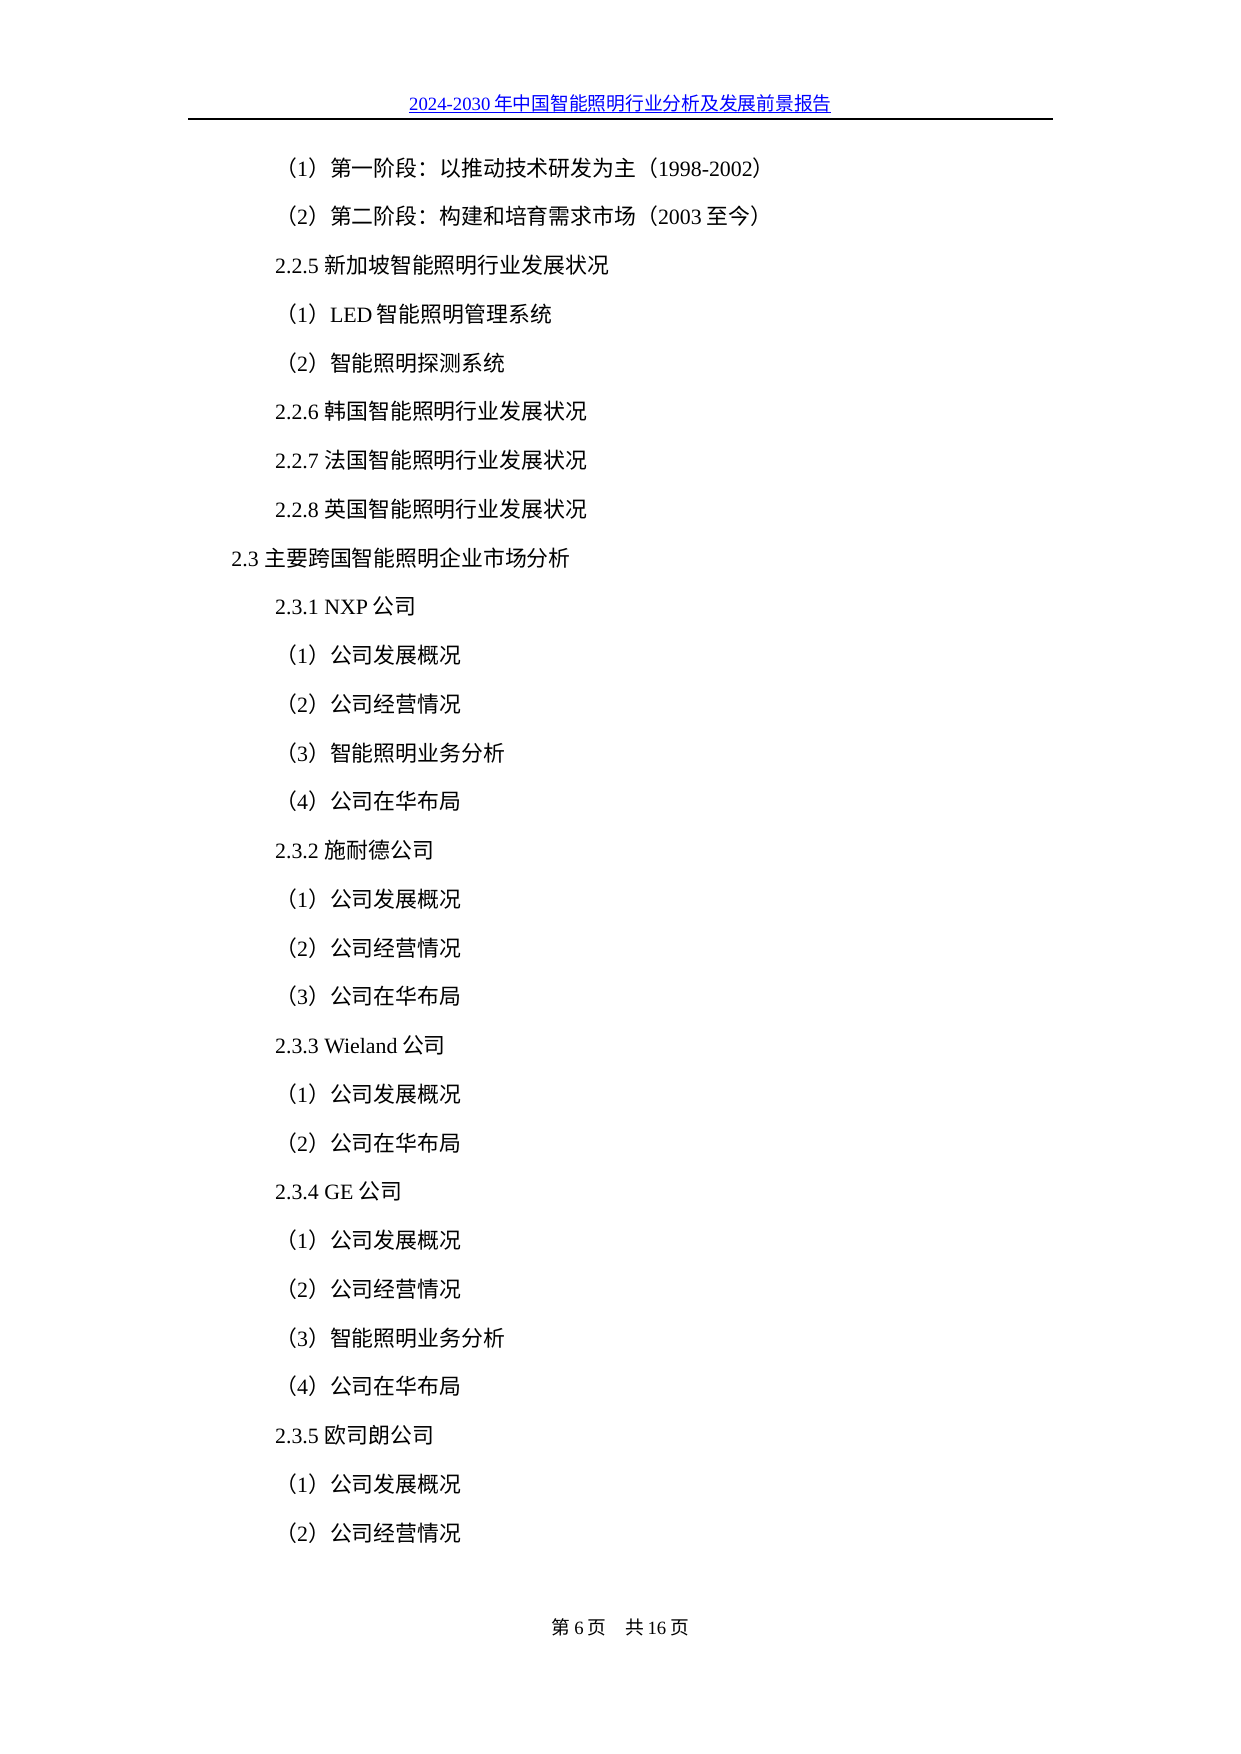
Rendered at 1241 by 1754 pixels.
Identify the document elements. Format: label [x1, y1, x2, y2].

text [187, 150, 1053, 1548]
